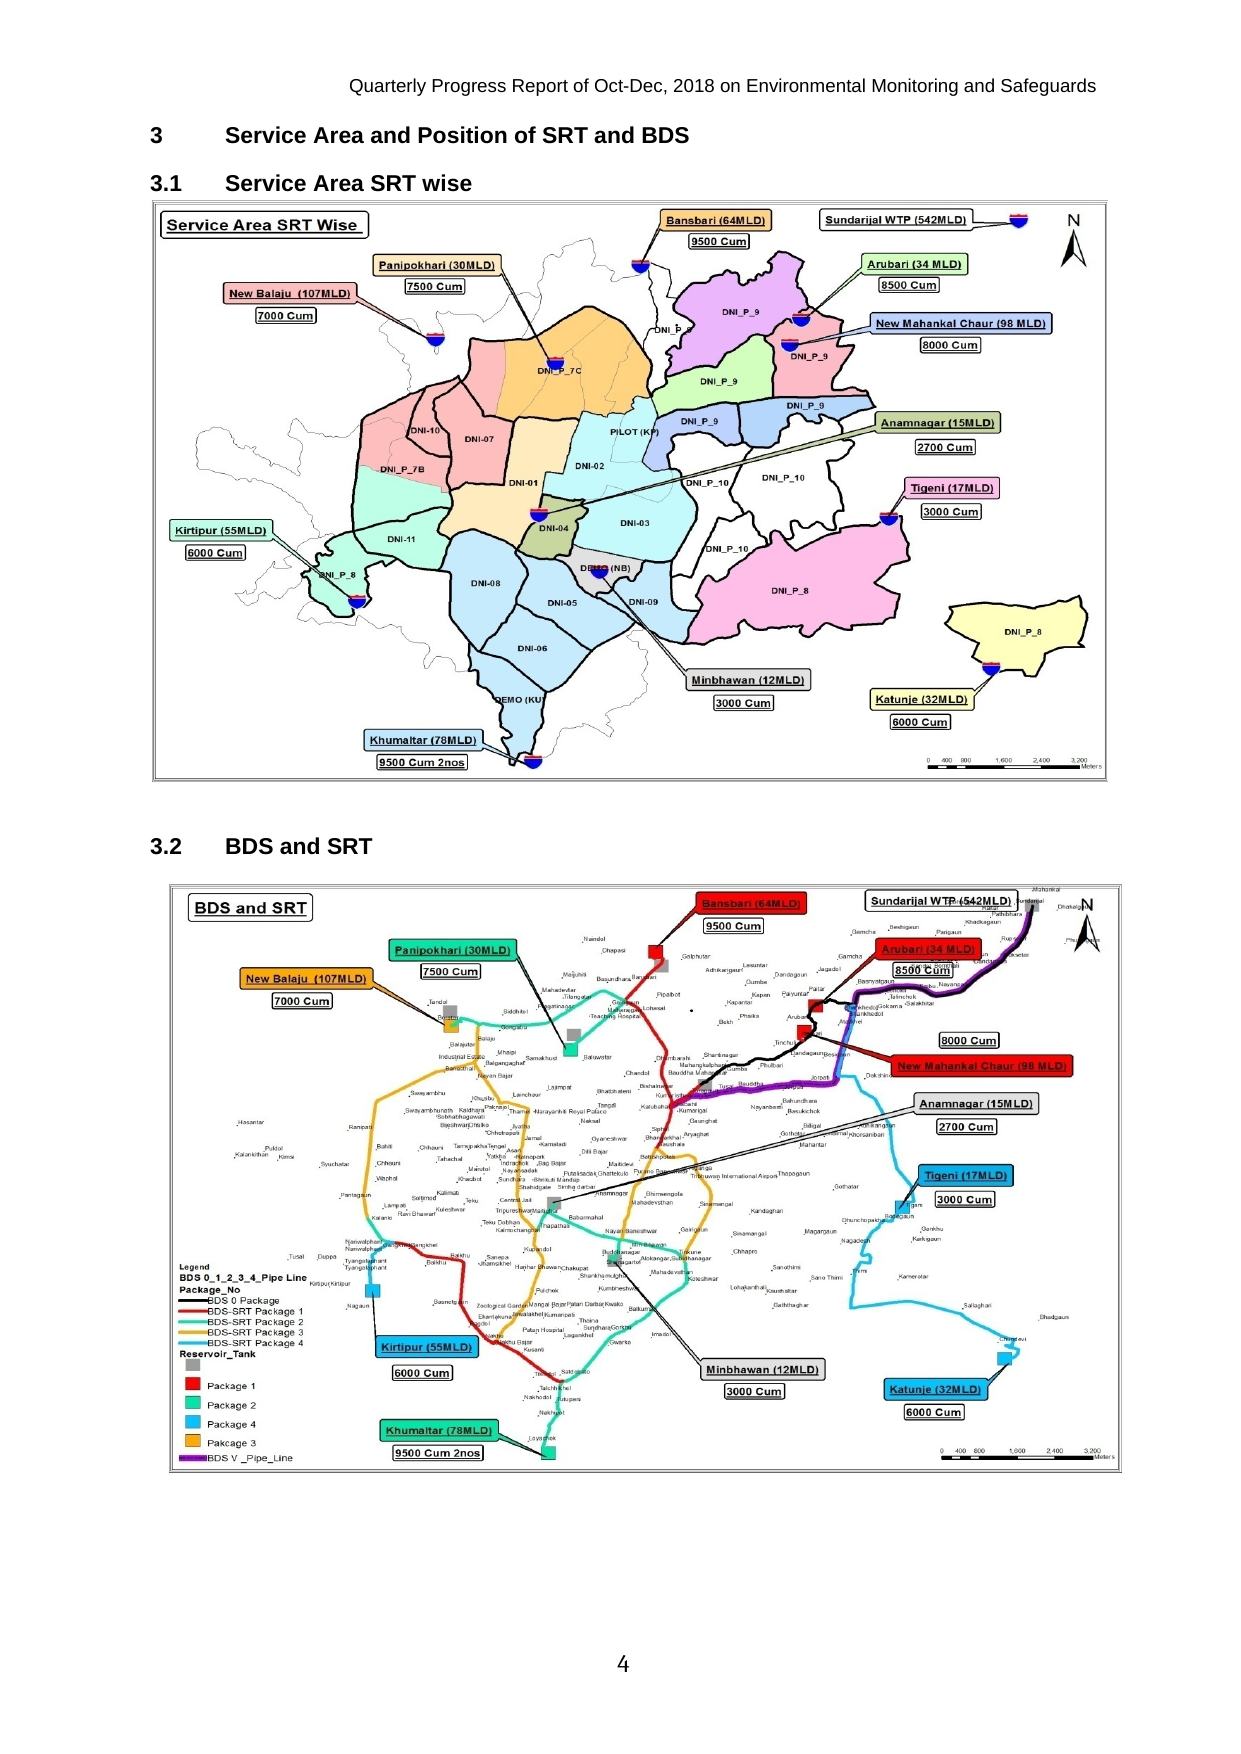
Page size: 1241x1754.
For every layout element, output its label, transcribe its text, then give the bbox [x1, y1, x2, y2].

picture [150, 199, 1108, 783]
subtitle 3.2 BDS and SRT [150, 833, 1096, 860]
picture [150, 872, 1129, 1485]
subtitle 3 Service Area and Position of SRT and BDS [150, 122, 1096, 149]
subtitle 3.1 Service Area SRT wise [150, 169, 1096, 196]
